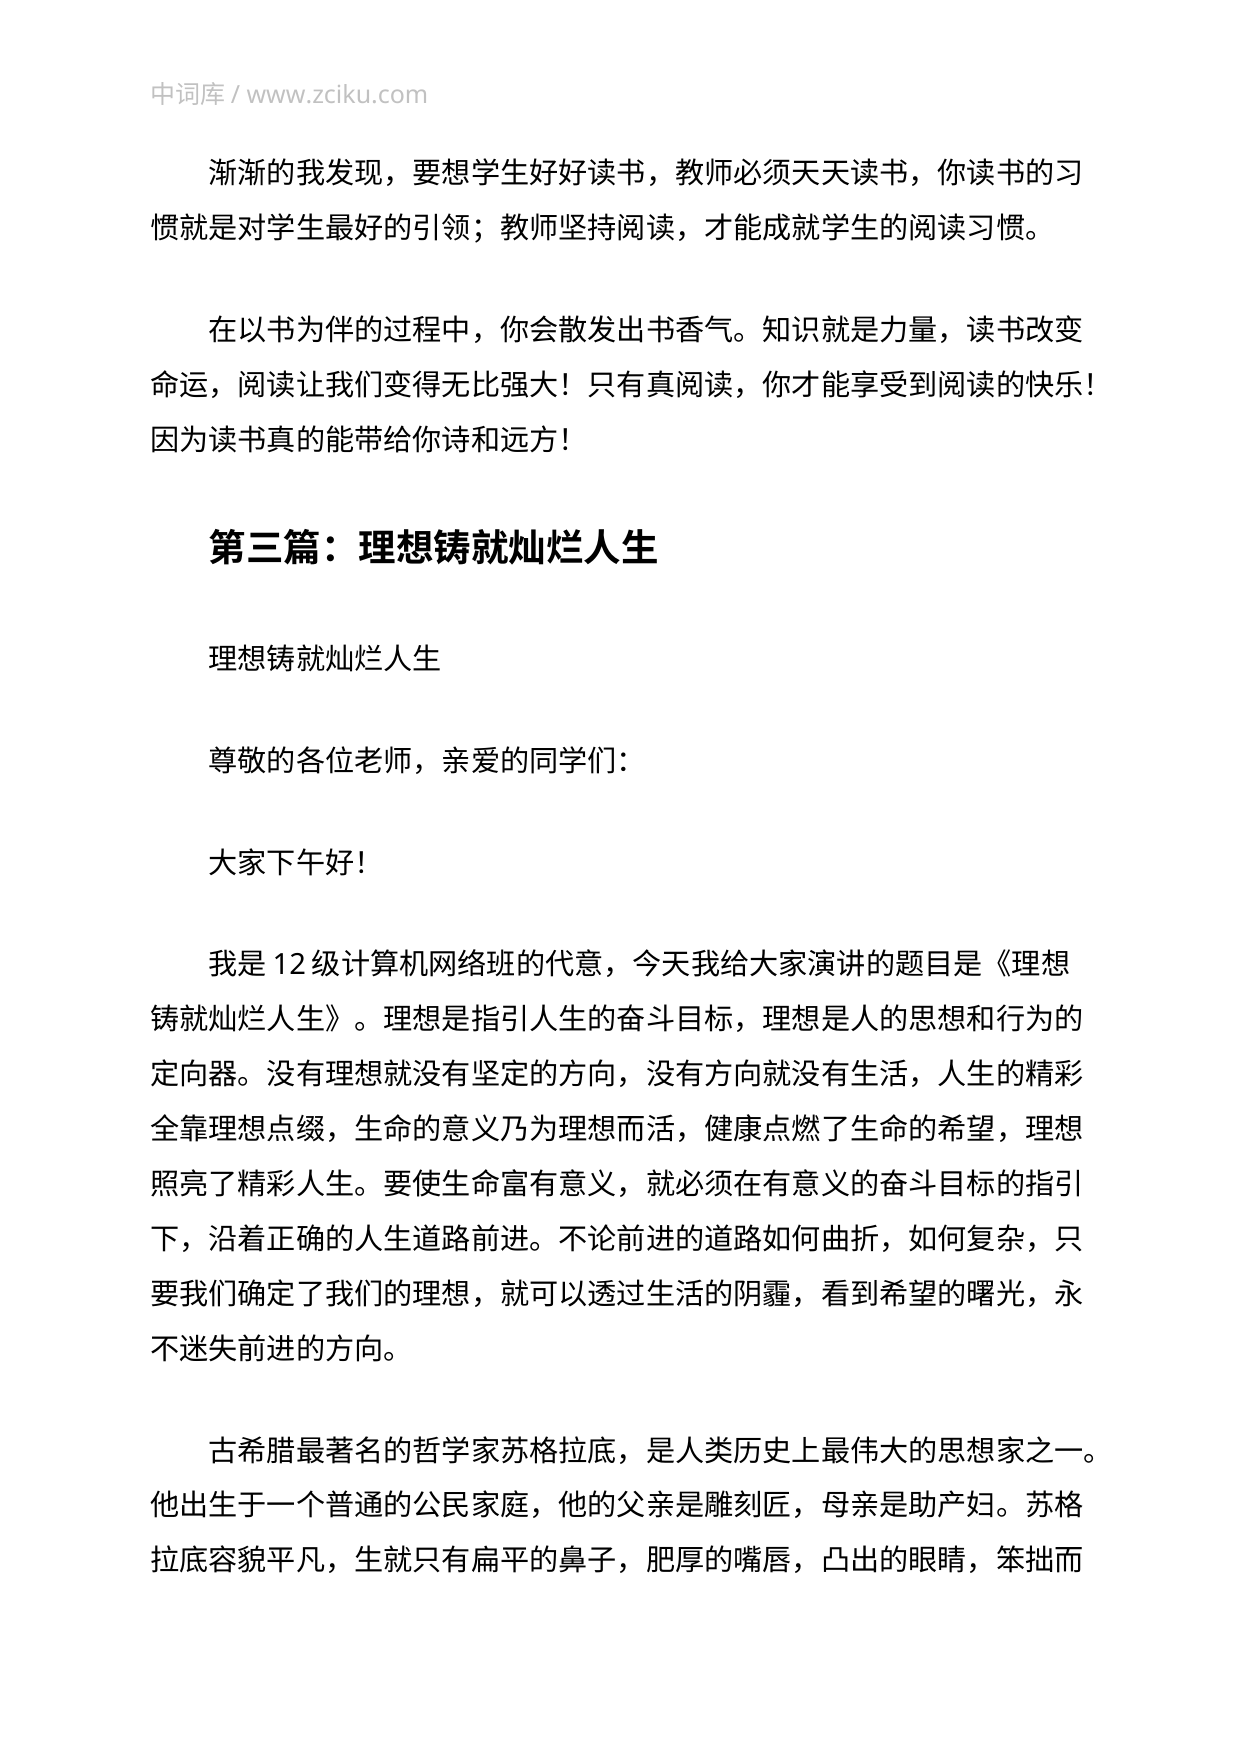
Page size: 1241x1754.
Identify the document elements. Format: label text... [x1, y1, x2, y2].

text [150, 1427, 1090, 1579]
text 渐渐的我发现，要想学生好好读书，教师必须天天读书，你读书的习惯就是对学生最好的引领；教师坚持阅读，才能成就学生的阅读习惯。 [150, 150, 1090, 247]
text 在以书为伴的过程中，你会散发出书香气。知识就是力量，读书改变命运，阅读让我们变得无比强大！只有真阅读，你才能享受到阅读的快乐！因为读书真的能带给你诗和远方！ [150, 307, 1090, 459]
text 大家下午好！ [150, 839, 1090, 881]
text 第三篇：理想铸就灿烂人生 [150, 518, 1090, 572]
text 理想铸就灿烂人生 [150, 636, 1090, 678]
text 我是12级计算机网络班的代意，今天我给大家演讲的题目是《理想铸就灿烂人生》。理想是指引人生的奋斗目标，理想是人的思想和行为的定向器。没有理想就没有坚定的方向，没有方向就没有生活，人生的精彩全靠理想点缀，生命的意义乃为理想而活，健康点燃了生命的希望，理想照亮了精彩人生。要使生命富有意义，就必须在有意义的奋斗目标的指引下，沿着正确的人生道路前进。不论前进的道路如何曲折，如何复杂，只要我们确定了我们的理想，就可以透过生活的阴霾，看到希望的曙光，永不迷失前进的方向。 [150, 941, 1090, 1368]
text 尊敬的各位老师，亲爱的同学们： [150, 737, 1090, 780]
